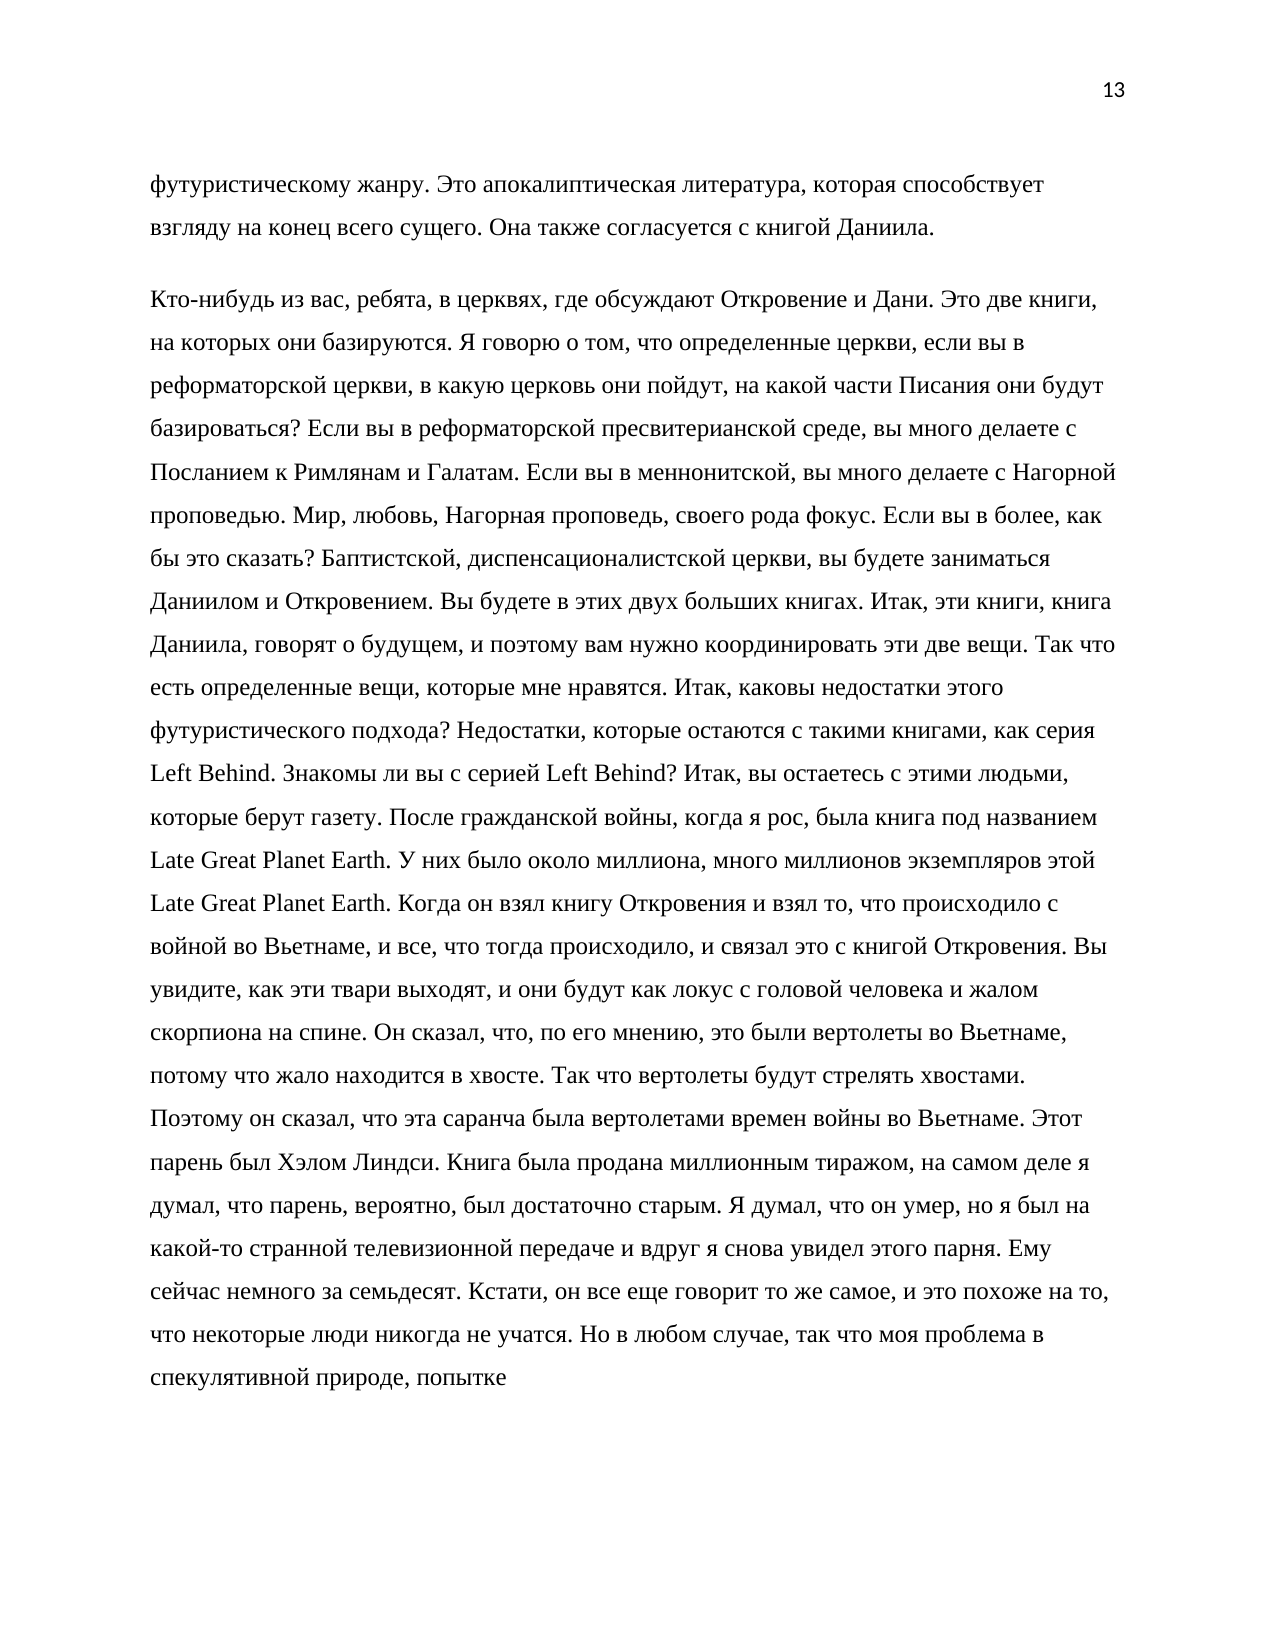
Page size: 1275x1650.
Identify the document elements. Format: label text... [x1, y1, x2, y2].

text Кто-нибудь из вас, ребята, в церквях, где обсуждают Откровение и Дани. Это две книги, на которых они базируются. Я говорю о том, что определенные церкви, если вы в реформаторской церкви, в какую церковь они пойдут, на какой части Писания они будут базироваться? Если вы в реформаторской пресвитерианской среде, вы много делаете с Посланием к Римлянам и Галатам. Если вы в меннонитской, вы много делаете с Нагорной проповедью. Мир, любовь, Нагорная проповедь, своего рода фокус. Если вы в более, как бы это сказать? Баптистской, диспенсационалистской церкви, вы будете заниматься Даниилом и Откровением. Вы будете в этих двух больших книгах. Итак, эти книги, книга Даниила, говорят о будущем, и поэтому вам нужно координировать эти две вещи. Так что есть определенные вещи, которые мне нравятся. Итак, каковы недостатки этого футуристического подхода? Недостатки, которые остаются с такими книгами, как серия Left Behind. Знакомы ли вы с серией Left Behind? Итак, вы остаетесь с этими людьми, которые берут газету. После гражданской войны, когда я рос, была книга под названием Late Great Planet Earth. У них было около миллиона, много миллионов экземпляров этой Late Great Planet Earth. Когда он взял книгу Откровения и взял то, что происходило с войной во Вьетнаме, и все, что тогда происходило, и связал это с книгой Откровения. Вы увидите, как эти твари выходят, и они будут как локус с головой человека и жалом скорпиона на спине. Он сказал, что, по его мнению, это были вертолеты во Вьетнаме, потому что жало находится в хвосте. Так что вертолеты будут стрелять хвостами. Поэтому он сказал, что эта саранча была вертолетами времен войны во Вьетнаме. Этот парень был Хэлом Линдси. Книга была продана миллионным тиражом, на самом деле я думал, что парень, вероятно, был достаточно старым. Я думал, что он умер, но я был на какой-то странной телевизионной передаче и вдруг я снова увидел этого парня. Ему сейчас немного за семьдесят. Кстати, он все еще говорит то же самое, и это похоже на то, что некоторые люди никогда не учатся. Но в любом случае, так что моя проблема в спекулятивной природе, попытке [150, 284, 1125, 1391]
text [150, 169, 1125, 241]
